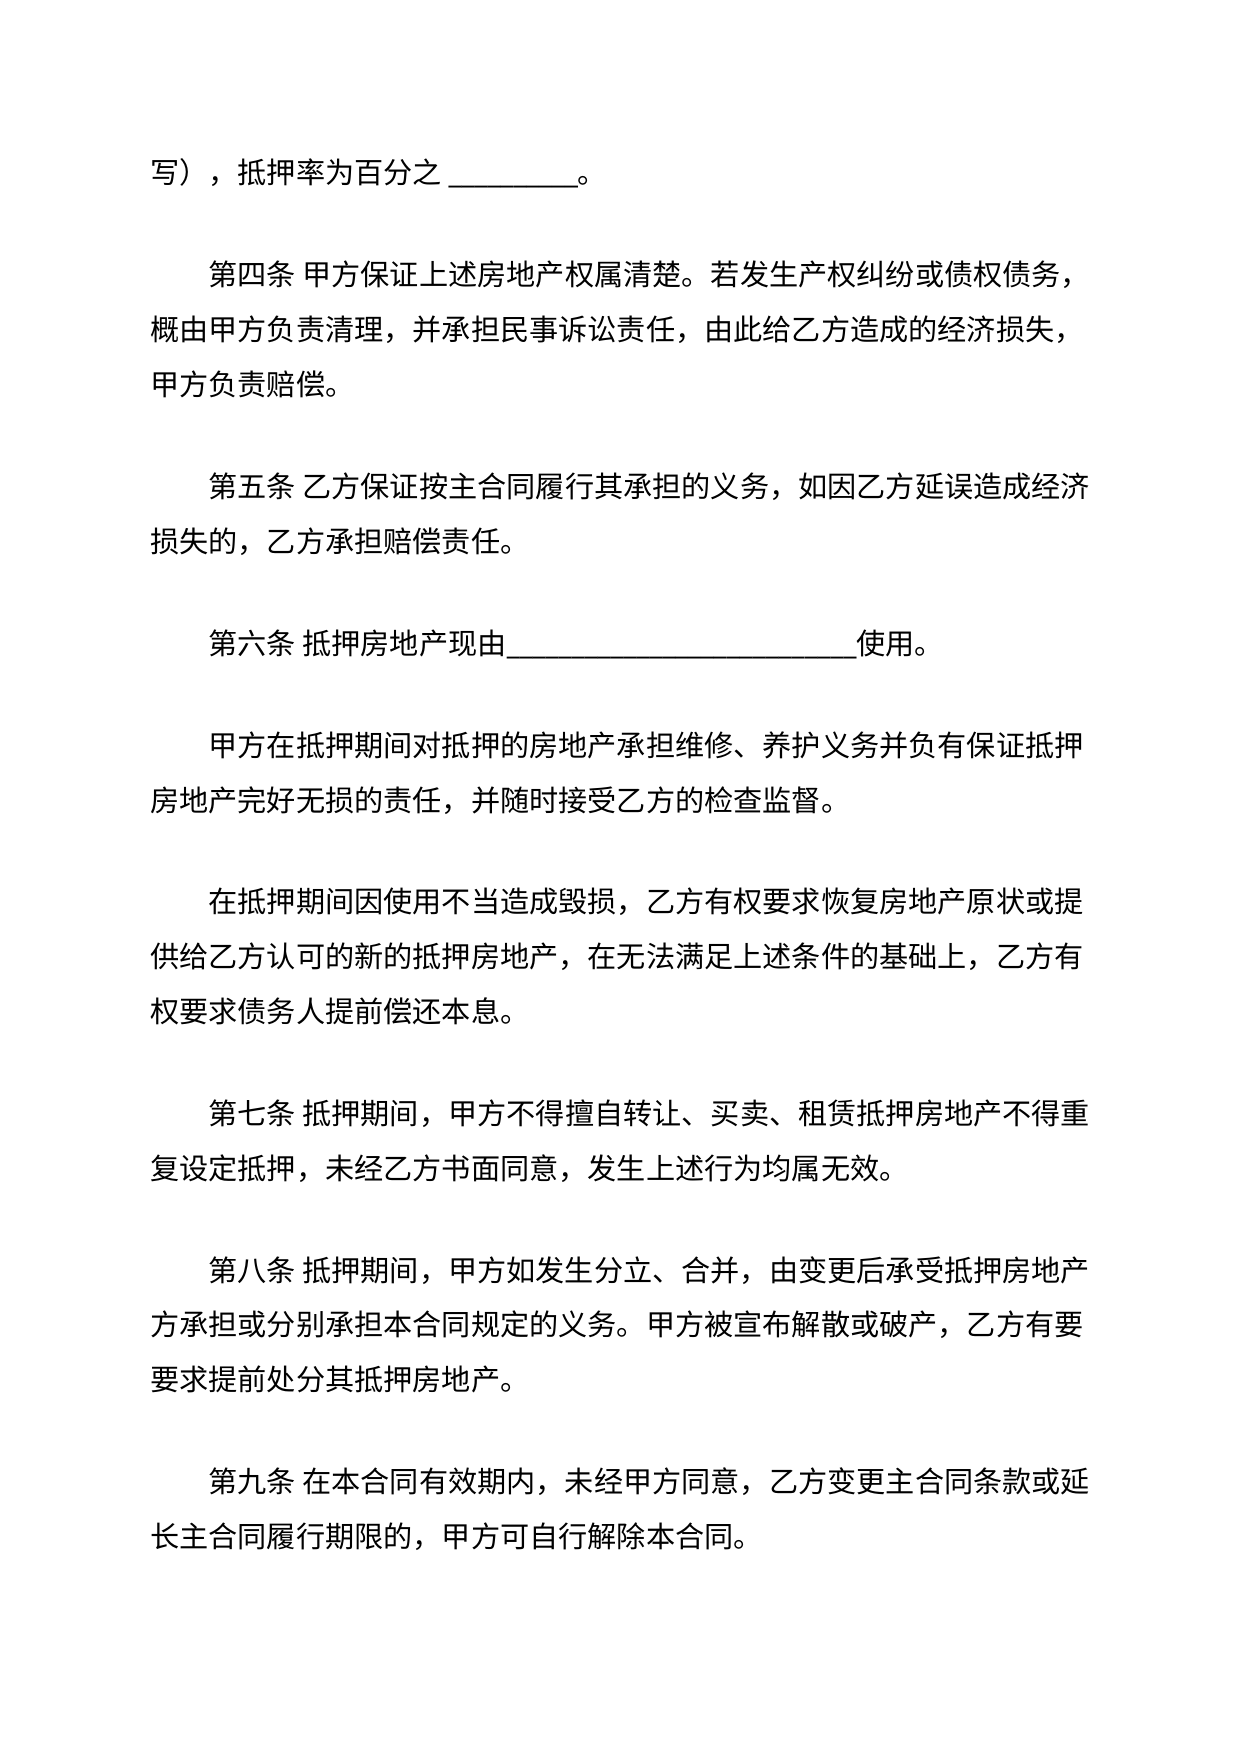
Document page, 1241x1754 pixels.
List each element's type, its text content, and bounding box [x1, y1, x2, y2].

text 甲方在抵押期间对抵押的房地产承担维修、养护义务并负有保证抵押房地产完好无损的责任，并随时接受乙方的检查监督。 [150, 722, 1090, 819]
text 第九条 在本合同有效期内，未经甲方同意，乙方变更主合同条款或延长主合同履行期限的，甲方可自行解除本合同。 [150, 1459, 1090, 1556]
text 第五条 乙方保证按主合同履行其承担的义务，如因乙方延误造成经济损失的，乙方承担赔偿责任。 [150, 463, 1090, 561]
text 第六条 抵押房地产现由___________________________使用。 [150, 620, 1090, 663]
text 第四条 甲方保证上述房地产权属清楚。若发生产权纠纷或债权债务，概由甲方负责清理，并承担民事诉讼责任，由此给乙方造成的经济损失，甲方负责赔偿。 [150, 252, 1090, 404]
text 第七条 抵押期间，甲方不得擅自转让、买卖、租赁抵押房地产不得重复设定抵押，未经乙方书面同意，发生上述行为均属无效。 [150, 1090, 1090, 1188]
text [150, 150, 1090, 192]
text 第八条 抵押期间，甲方如发生分立、合并，由变更后承受抵押房地产方承担或分别承担本合同规定的义务。甲方被宣布解散或破产，乙方有要要求提前处分其抵押房地产。 [150, 1247, 1090, 1399]
text 在抵押期间因使用不当造成毁损，乙方有权要求恢复房地产原状或提供给乙方认可的新的抵押房地产，在无法满足上述条件的基础上，乙方有权要求债务人提前偿还本息。 [150, 879, 1090, 1031]
